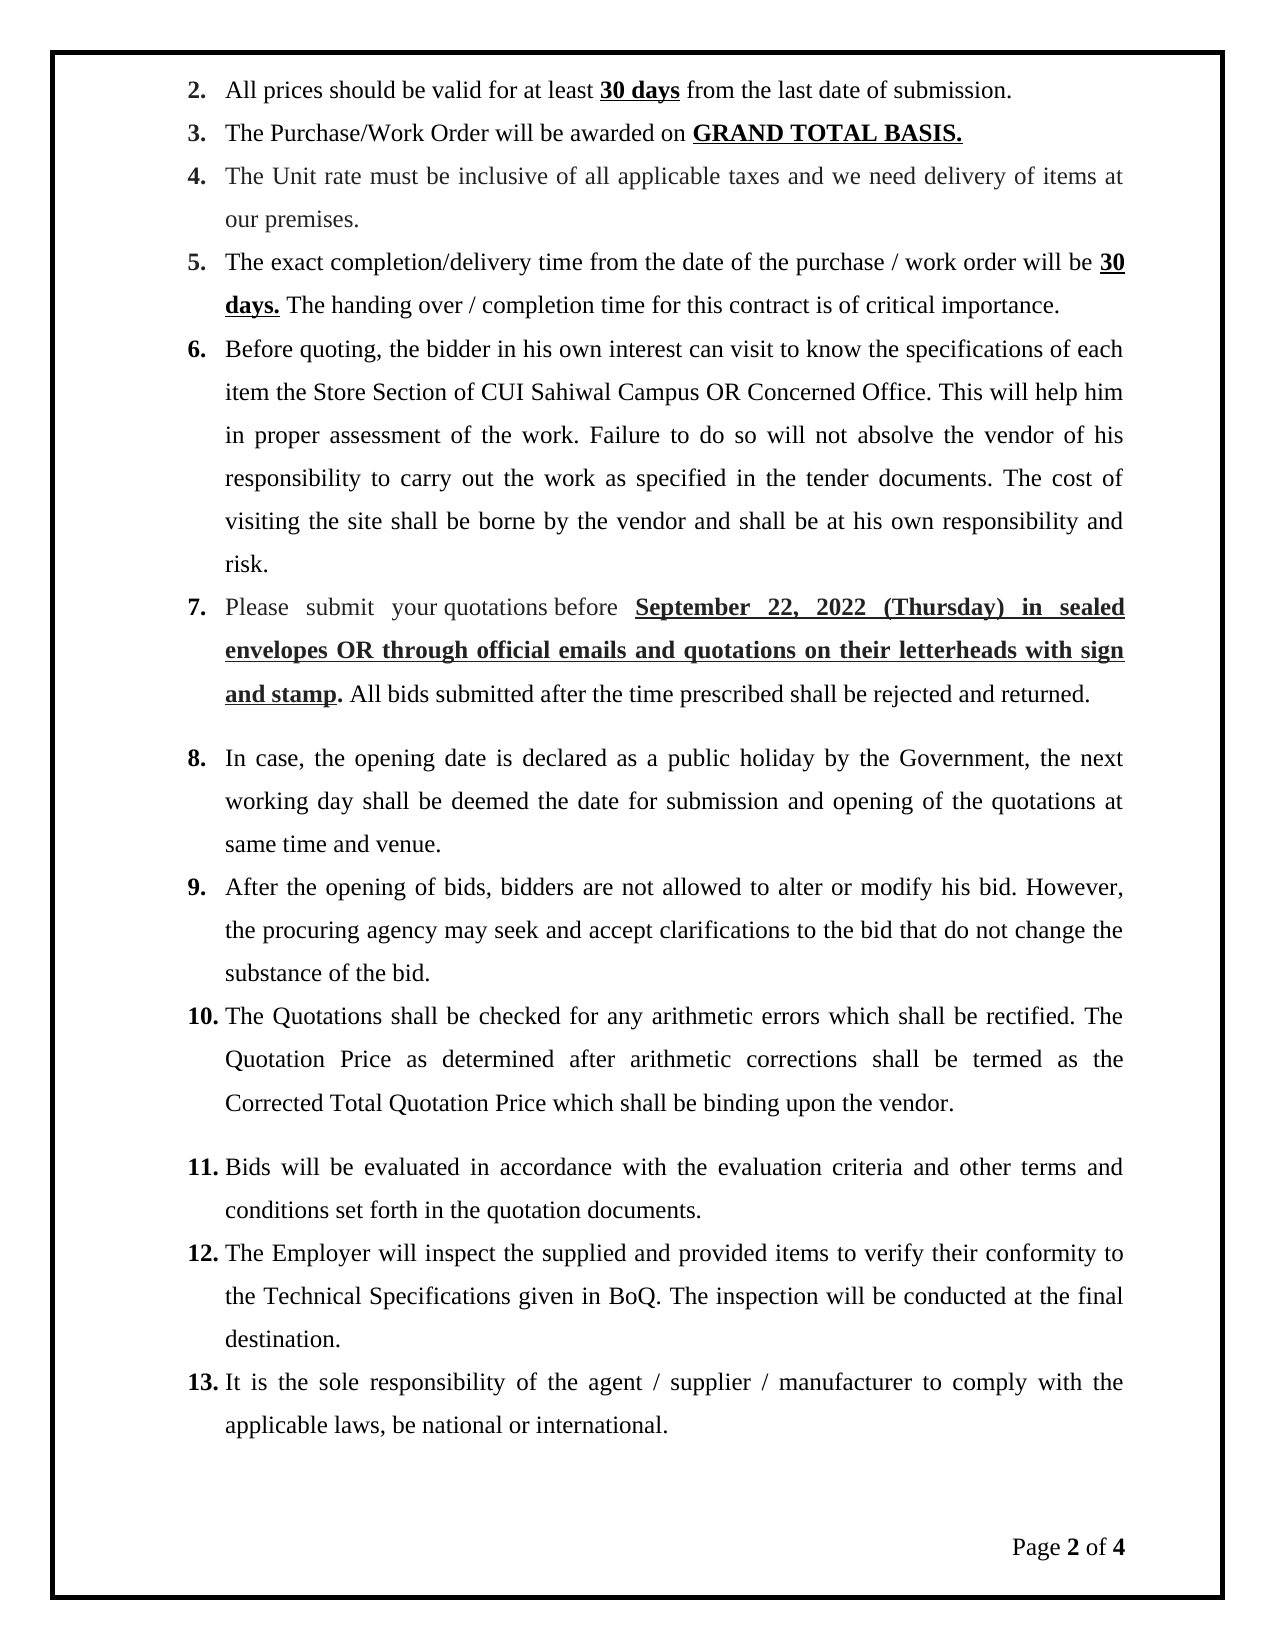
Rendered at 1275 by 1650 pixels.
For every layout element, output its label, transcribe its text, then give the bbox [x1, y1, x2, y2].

list The Purchase/Work Order will be awarded on GRAND TOTAL BASIS. [187, 118, 1125, 147]
list Bids will be evaluated in accordance with the evaluation criteria and other terms and conditions set forth in the quotation documents. [187, 1152, 1125, 1223]
list The exact completion/delivery time from the date of the purchase / work order will be 30 days. The handing over / completion time for this contract is of critical importance. [187, 247, 1125, 319]
list Before quoting, the bidder in his own interest can visit to know the specifications of each item the Store Section of CUI Sahiwal Campus OR Concerned Office. This will help him in proper assessment of the work. Failure to do so will not absolve the vendor of his responsibility to carry out the work as specified in the tender documents. The cost of visiting the site shall be borne by the vendor and shall be at his own responsibility and risk. [187, 334, 1125, 578]
list The Unit rate must be inclusive of all applicable taxes and we need delivery of items at our premises. [187, 161, 1125, 233]
list The Quotations shall be checked for any arithmetic errors which shall be rectified. The Quotation Price as determined after arithmetic corrections shall be termed as the Corrected Total Quotation Price which shall be binding upon the vendor. [187, 1001, 1125, 1116]
list Please submit your quotations before September 22, 2022 (Thursday) in sealed envelopes OR through official emails and quotations on their letterheads with sign and stamp. All bids submitted after the time prescribed shall be rejected and returned. [187, 592, 1125, 707]
list It is the sole responsibility of the agent / supplier / manufacturer to comply with the applicable laws, be national or international. [187, 1367, 1125, 1439]
list All prices should be valid for at least 30 days from the last date of submission. [187, 75, 1125, 104]
list The Employer will inspect the supplied and provided items to verify their conformity to the Technical Specifications given in BoQ. The inspection will be conducted at the final destination. [187, 1238, 1125, 1353]
list In case, the opening date is declared as a public holiday by the Government, the next working day shall be deemed the date for submission and opening of the quotations at same time and venue. [187, 743, 1125, 858]
list After the opening of bids, bidders are not allowed to alter or modify his bid. However, the procuring agency may seek and accept clarifications to the bid that do not change the substance of the bid. [187, 872, 1125, 987]
